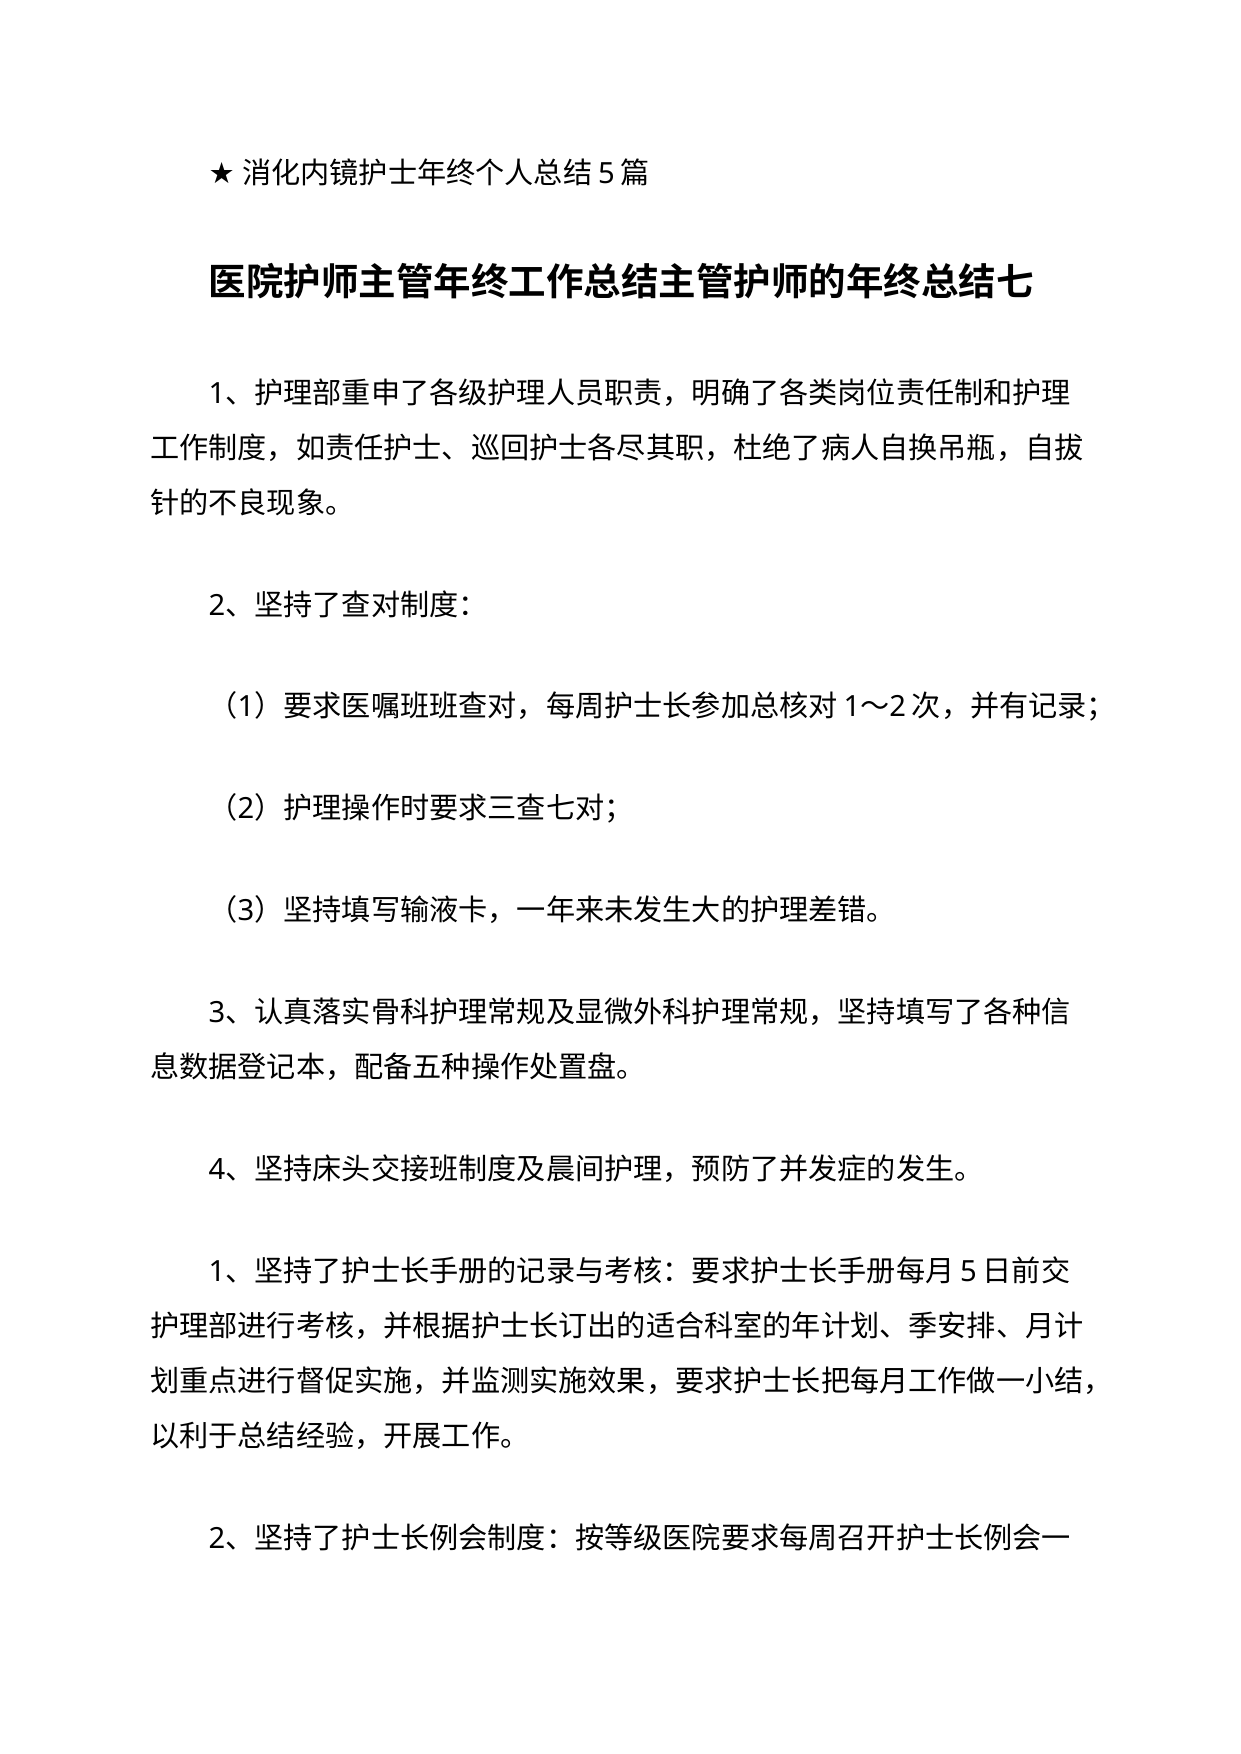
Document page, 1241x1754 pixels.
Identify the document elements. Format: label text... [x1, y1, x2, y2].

text 医院护师主管年终工作总结主管护师的年终总结七 [150, 252, 1090, 306]
text 1、护理部重申了各级护理人员职责，明确了各类岗位责任制和护理工作制度，如责任护士、巡回护士各尽其职，杜绝了病人自换吊瓶，自拔针的不良现象。 [150, 369, 1090, 522]
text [150, 1514, 1090, 1557]
text （2）护理操作时要求三查七对； [150, 785, 1090, 827]
text 3、认真落实骨科护理常规及显微外科护理常规，坚持填写了各种信息数据登记本，配备五种操作处置盘。 [150, 989, 1090, 1086]
text 1、坚持了护士长手册的记录与考核：要求护士长手册每月5日前交护理部进行考核，并根据护士长订出的适合科室的年计划、季安排、月计划重点进行督促实施，并监测实施效果，要求护士长把每月工作做一小结，以利于总结经验，开展工作。 [150, 1248, 1090, 1455]
text （1）要求医嘱班班查对，每周护士长参加总核对1～2次，并有记录； [150, 683, 1090, 725]
text （3）坚持填写输液卡，一年来未发生大的护理差错。 [150, 887, 1090, 929]
text ★ 消化内镜护士年终个人总结5篇 [150, 150, 1090, 192]
text 4、坚持床头交接班制度及晨间护理，预防了并发症的发生。 [150, 1146, 1090, 1188]
text 2、坚持了查对制度： [150, 581, 1090, 623]
